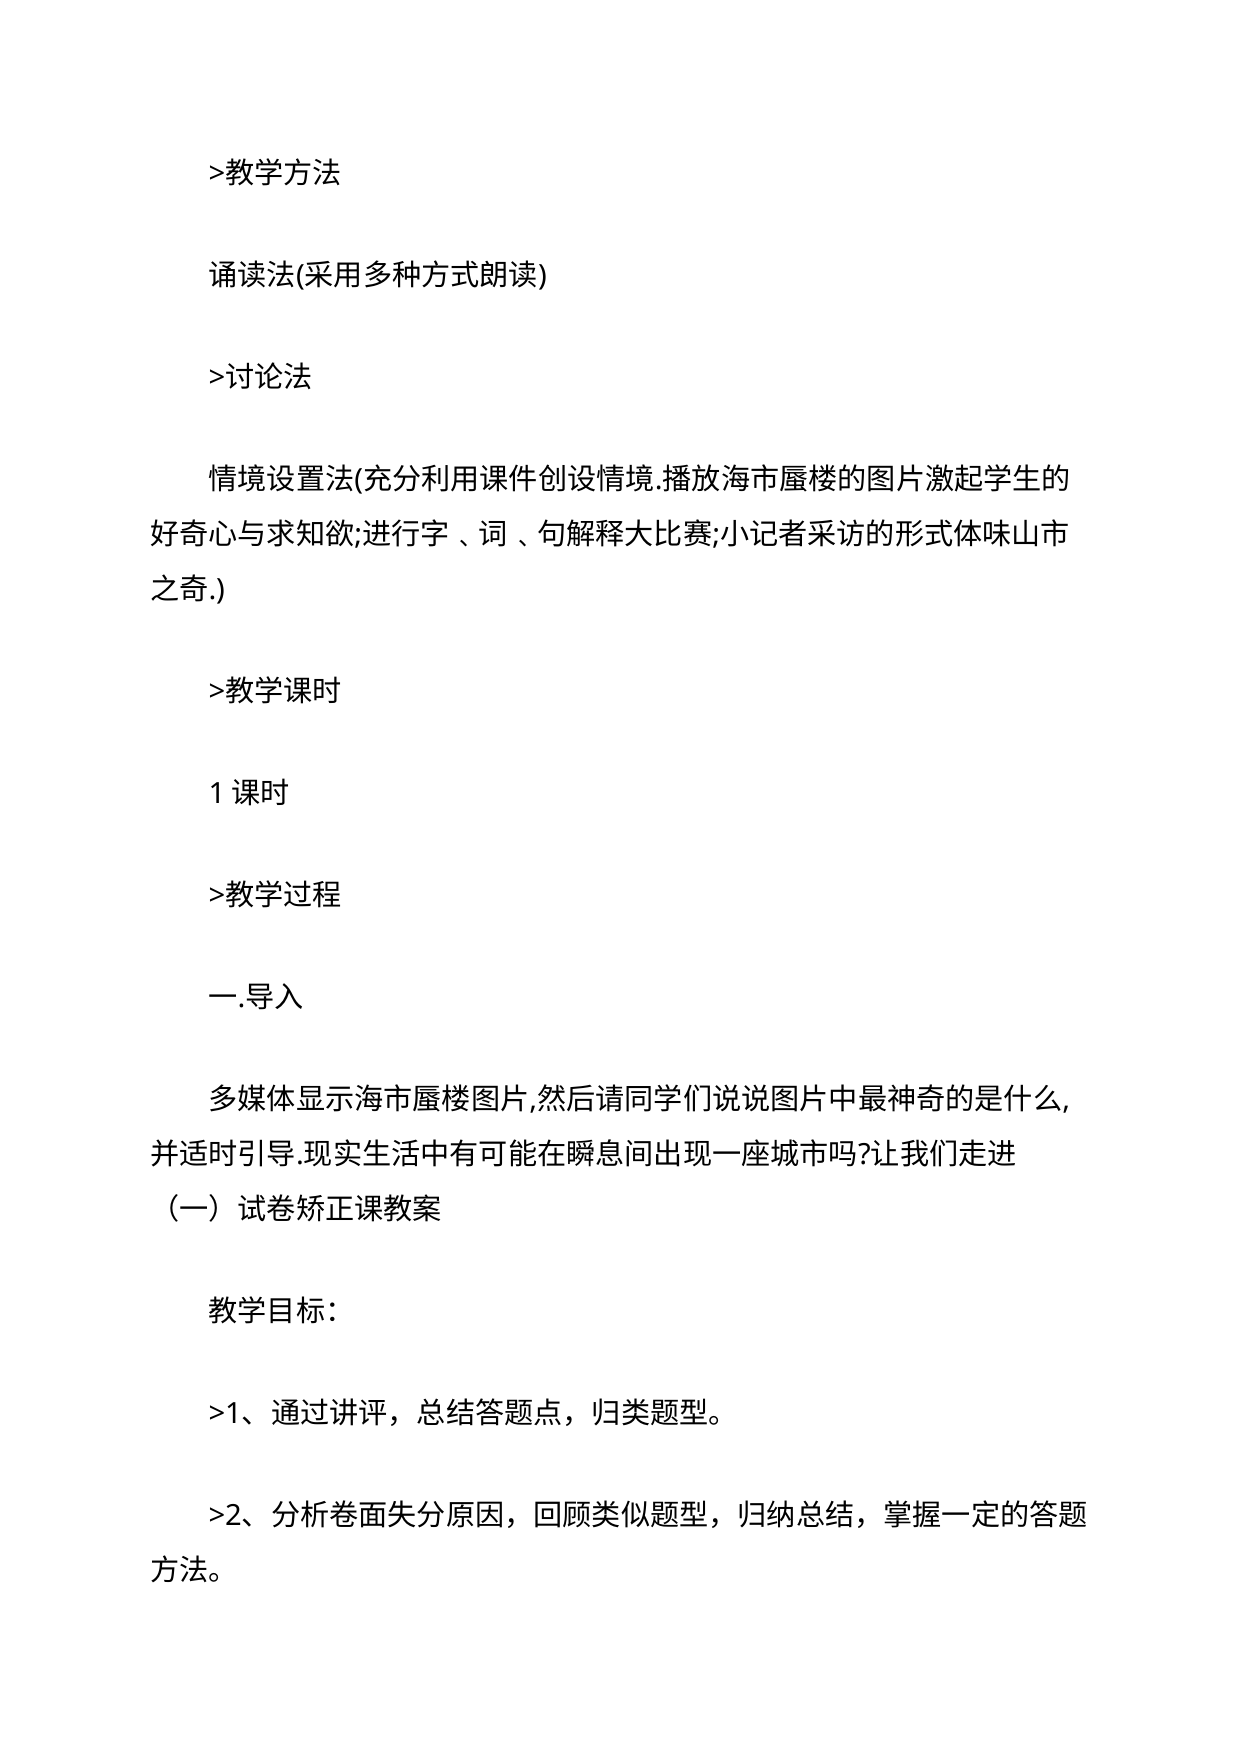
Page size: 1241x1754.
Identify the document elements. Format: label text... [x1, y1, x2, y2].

text 一.导入 [150, 974, 1090, 1016]
text 情境设置法(充分利用课件创设情境.播放海市蜃楼的图片激起学生的好奇心与求知欲;进行字﹑词﹑句解释大比赛;小记者采访的形式体味山市之奇.) [150, 456, 1090, 608]
text >2、分析卷面失分原因，回顾类似题型，归纳总结，掌握一定的答题方法。 [150, 1491, 1090, 1589]
text >教学过程 [150, 872, 1090, 914]
text 多媒体显示海市蜃楼图片,然后请同学们说说图片中最神奇的是什么,并适时引导.现实生活中有可能在瞬息间出现一座城市吗?让我们走进（一）试卷矫正课教案 [150, 1076, 1090, 1228]
text >讨论法 [150, 354, 1090, 396]
text >教学课时 [150, 668, 1090, 710]
text 诵读法(采用多种方式朗读) [150, 252, 1090, 294]
text 教学目标： [150, 1288, 1090, 1330]
text >教学方法 [150, 150, 1090, 192]
text >1、通过讲评，总结答题点，归类题型。 [150, 1389, 1090, 1432]
text 1课时 [150, 770, 1090, 812]
